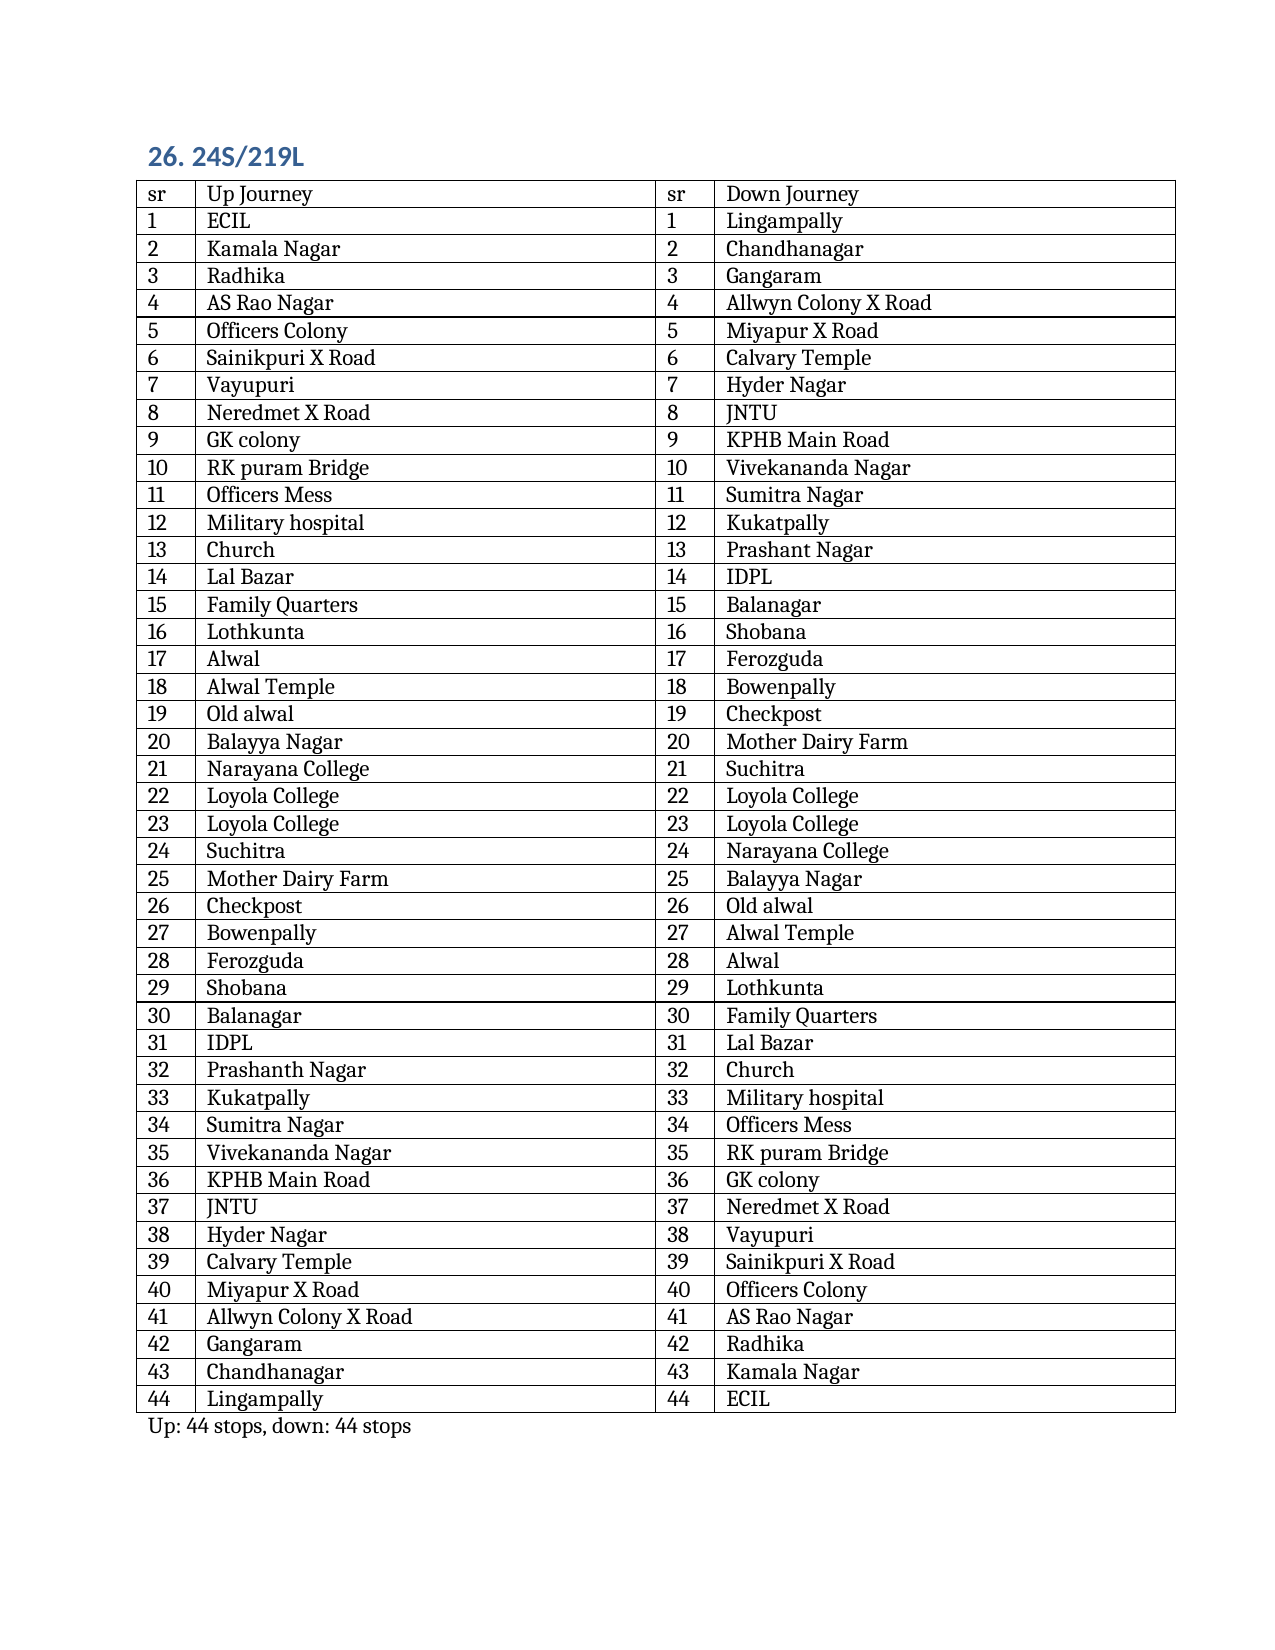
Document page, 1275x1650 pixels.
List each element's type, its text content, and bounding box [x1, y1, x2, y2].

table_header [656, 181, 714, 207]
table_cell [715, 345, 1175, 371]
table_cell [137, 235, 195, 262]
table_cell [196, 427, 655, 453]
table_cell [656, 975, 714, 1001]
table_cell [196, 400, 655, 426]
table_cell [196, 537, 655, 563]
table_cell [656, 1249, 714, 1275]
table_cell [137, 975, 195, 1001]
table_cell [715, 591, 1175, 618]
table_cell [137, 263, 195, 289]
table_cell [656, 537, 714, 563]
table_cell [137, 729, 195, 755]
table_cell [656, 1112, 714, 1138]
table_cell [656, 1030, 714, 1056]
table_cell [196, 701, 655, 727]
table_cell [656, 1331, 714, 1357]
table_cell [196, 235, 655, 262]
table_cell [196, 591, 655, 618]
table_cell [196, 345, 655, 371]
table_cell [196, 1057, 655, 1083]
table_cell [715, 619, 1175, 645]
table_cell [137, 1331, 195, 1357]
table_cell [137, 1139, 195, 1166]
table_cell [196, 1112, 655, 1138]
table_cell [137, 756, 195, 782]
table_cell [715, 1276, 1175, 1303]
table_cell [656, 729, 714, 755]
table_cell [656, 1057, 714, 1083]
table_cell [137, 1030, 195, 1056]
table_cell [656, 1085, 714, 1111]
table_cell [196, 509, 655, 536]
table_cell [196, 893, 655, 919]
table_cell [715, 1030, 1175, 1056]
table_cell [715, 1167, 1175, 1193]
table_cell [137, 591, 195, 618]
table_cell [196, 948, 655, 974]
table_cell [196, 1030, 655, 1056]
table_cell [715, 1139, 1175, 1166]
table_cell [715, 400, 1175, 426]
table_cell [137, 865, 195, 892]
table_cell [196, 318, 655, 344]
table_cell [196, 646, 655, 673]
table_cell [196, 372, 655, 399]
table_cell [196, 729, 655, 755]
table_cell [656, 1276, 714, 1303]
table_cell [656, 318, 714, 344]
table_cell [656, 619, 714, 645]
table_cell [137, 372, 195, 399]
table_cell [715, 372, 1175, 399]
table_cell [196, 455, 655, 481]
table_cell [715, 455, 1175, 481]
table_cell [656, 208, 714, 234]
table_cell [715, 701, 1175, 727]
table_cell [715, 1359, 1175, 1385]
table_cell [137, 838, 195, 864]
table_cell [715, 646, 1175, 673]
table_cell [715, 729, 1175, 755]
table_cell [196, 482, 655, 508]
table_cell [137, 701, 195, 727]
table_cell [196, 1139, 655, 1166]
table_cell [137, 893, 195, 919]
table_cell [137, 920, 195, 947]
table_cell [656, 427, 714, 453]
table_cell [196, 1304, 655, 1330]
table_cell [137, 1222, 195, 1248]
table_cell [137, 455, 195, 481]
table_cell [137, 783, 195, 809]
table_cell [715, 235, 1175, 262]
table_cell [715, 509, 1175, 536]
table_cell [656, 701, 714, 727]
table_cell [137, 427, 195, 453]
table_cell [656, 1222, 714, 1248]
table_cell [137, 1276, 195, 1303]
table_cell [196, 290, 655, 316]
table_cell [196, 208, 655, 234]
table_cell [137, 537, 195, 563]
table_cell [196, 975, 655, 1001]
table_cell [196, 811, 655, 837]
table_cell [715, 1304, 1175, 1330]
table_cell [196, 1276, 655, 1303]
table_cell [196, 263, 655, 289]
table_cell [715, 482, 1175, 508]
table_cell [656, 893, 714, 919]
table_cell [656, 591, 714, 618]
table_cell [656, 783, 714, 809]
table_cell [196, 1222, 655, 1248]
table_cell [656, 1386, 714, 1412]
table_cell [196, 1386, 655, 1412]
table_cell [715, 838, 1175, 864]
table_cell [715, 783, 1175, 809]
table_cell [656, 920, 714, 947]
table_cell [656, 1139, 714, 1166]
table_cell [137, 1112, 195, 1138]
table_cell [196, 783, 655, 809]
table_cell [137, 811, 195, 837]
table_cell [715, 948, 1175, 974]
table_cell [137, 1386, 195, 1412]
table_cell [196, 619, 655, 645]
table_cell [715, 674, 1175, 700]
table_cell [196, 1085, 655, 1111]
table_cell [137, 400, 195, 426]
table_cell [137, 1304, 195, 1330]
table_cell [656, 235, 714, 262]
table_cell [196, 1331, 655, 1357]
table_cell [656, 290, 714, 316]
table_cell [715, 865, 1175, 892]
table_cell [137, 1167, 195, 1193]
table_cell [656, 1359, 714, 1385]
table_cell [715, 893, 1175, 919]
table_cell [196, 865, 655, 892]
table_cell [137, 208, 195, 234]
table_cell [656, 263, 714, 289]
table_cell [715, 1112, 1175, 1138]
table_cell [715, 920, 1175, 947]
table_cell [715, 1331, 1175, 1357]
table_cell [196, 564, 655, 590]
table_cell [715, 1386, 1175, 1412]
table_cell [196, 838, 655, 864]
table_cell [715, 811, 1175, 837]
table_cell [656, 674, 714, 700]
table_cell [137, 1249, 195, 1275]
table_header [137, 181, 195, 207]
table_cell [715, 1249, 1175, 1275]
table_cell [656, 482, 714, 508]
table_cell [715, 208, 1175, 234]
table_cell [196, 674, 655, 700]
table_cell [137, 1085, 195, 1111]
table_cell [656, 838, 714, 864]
text Up: 44 stops, down: 44 stops [148, 1413, 1186, 1440]
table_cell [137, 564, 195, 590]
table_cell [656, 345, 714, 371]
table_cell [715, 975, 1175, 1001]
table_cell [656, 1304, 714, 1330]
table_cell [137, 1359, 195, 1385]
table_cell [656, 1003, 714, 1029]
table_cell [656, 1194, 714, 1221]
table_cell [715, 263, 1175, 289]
subtitle 26. 24S/219L [148, 138, 1186, 174]
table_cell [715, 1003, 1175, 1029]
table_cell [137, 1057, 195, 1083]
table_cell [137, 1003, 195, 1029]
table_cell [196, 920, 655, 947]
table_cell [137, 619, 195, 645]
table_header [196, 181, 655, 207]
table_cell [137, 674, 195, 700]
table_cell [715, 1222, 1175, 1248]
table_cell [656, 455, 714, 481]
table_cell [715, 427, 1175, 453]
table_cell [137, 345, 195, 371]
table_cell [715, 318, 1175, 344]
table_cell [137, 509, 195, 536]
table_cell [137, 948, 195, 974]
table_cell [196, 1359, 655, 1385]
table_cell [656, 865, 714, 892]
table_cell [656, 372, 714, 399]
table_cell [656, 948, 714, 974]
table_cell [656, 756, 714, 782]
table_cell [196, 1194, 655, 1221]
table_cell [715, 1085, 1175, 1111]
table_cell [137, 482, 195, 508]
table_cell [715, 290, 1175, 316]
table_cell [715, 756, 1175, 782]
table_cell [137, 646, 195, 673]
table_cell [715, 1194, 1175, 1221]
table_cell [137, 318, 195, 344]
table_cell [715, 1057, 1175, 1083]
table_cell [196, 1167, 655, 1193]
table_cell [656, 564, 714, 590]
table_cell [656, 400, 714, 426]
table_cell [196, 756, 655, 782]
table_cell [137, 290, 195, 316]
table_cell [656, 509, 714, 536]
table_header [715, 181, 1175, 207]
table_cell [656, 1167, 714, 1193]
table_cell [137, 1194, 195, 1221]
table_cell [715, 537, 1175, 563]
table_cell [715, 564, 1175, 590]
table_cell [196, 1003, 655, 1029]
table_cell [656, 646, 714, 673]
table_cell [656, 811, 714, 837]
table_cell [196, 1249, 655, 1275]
